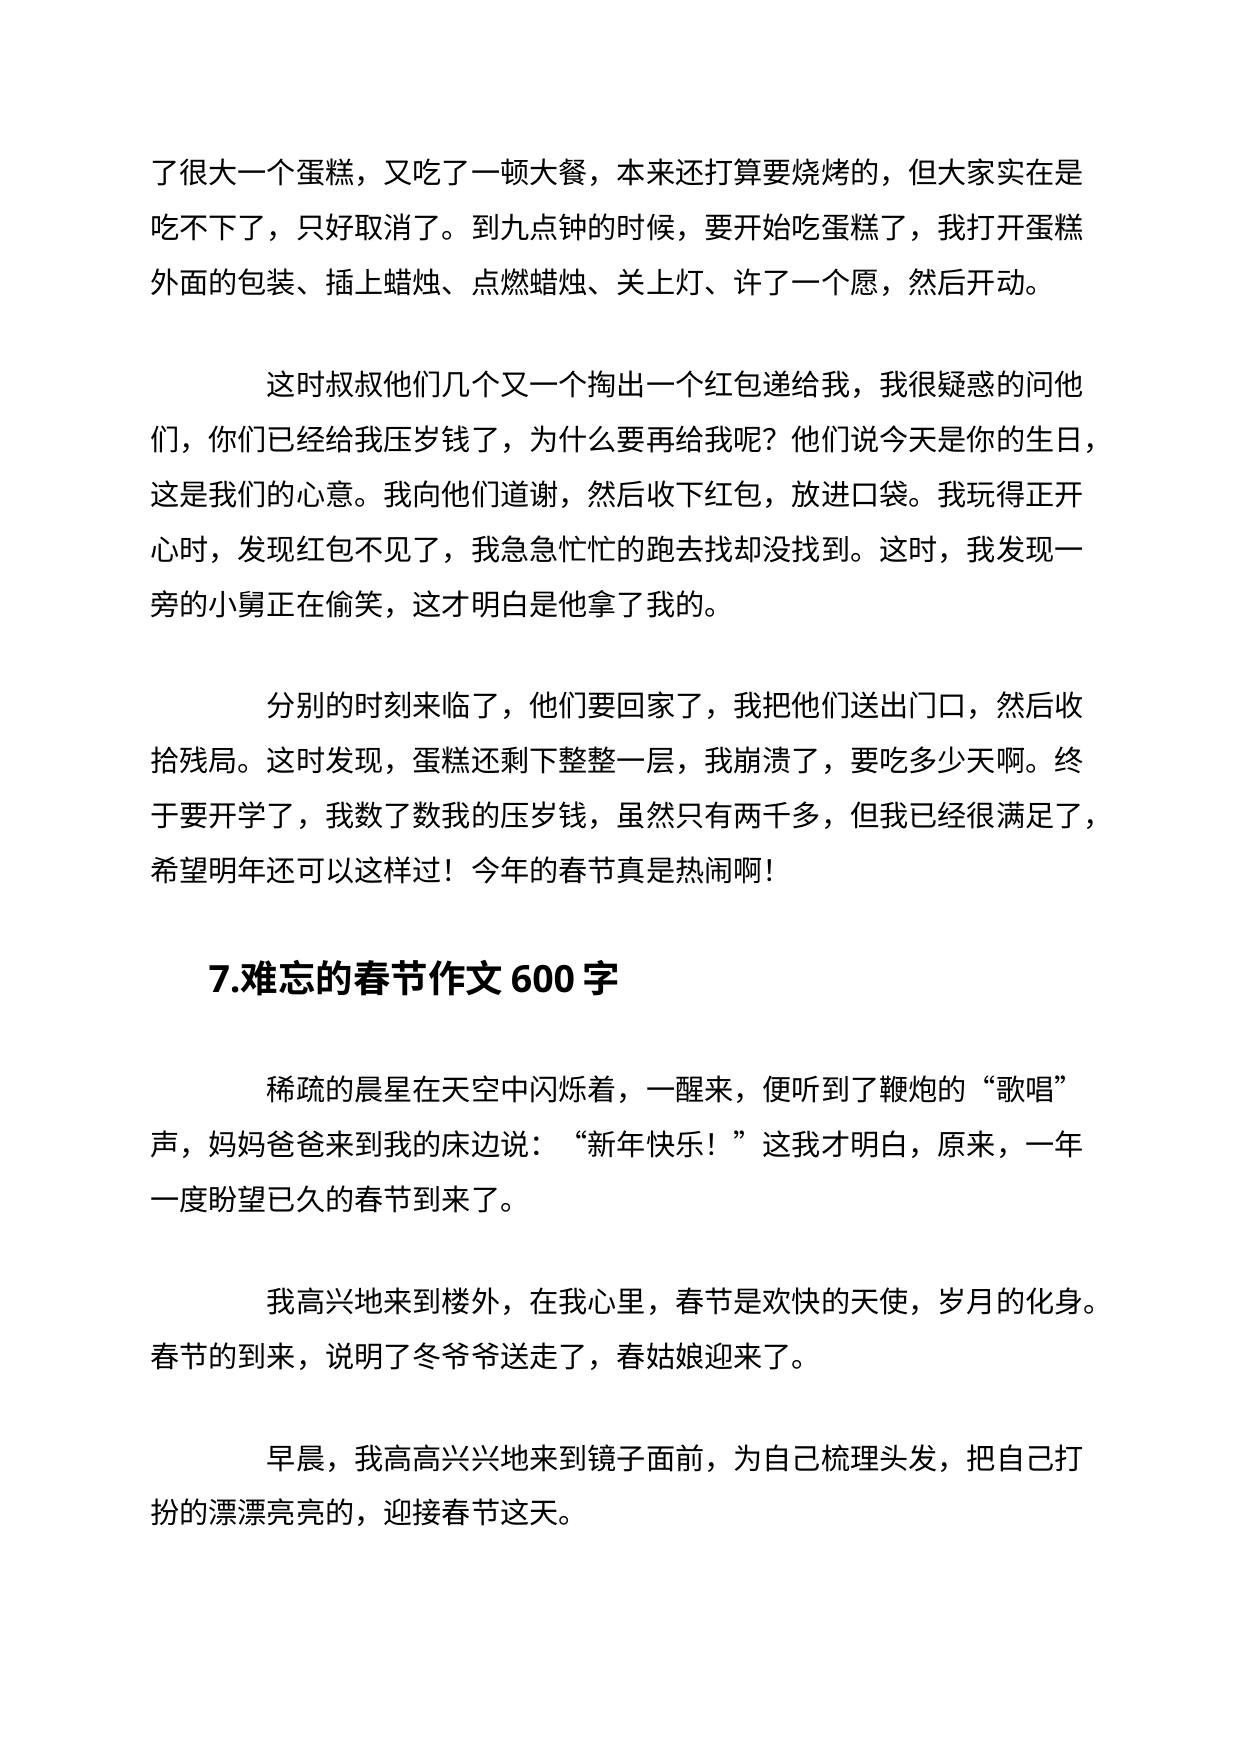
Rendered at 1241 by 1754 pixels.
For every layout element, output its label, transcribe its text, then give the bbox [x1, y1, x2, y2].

text 早晨，我高高兴兴地来到镜子面前，为自己梳理头发，把自己打扮的漂漂亮亮的，迎接春节这天。 [150, 1435, 1090, 1532]
text 这时叔叔他们几个又一个掏出一个红包递给我，我很疑惑的问他们，你们已经给我压岁钱了，为什么要再给我呢？他们说今天是你的生日，这是我们的心意。我向他们道谢，然后收下红包，放进口袋。我玩得正开心时，发现红包不见了，我急急忙忙的跑去找却没找到。这时，我发现一旁的小舅正在偷笑，这才明白是他拿了我的。 [150, 362, 1090, 623]
text 7.难忘的春节作文600字 [150, 949, 1090, 1004]
text 分别的时刻来临了，他们要回家了，我把他们送出门口，然后收拾残局。这时发现，蛋糕还剩下整整一层，我崩溃了，要吃多少天啊。终于要开学了，我数了数我的压岁钱，虽然只有两千多，但我已经很满足了，希望明年还可以这样过！今年的春节真是热闹啊！ [150, 683, 1090, 890]
text 我高兴地来到楼外，在我心里，春节是欢快的天使，岁月的化身。春节的到来，说明了冬爷爷送走了，春姑娘迎来了。 [150, 1278, 1090, 1376]
text 稀疏的晨星在天空中闪烁着，一醒来，便听到了鞭炮的“歌唱”声，妈妈爸爸来到我的床边说：“新年快乐！”这我才明白，原来，一年一度盼望已久的春节到来了。 [150, 1067, 1090, 1219]
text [150, 150, 1090, 302]
